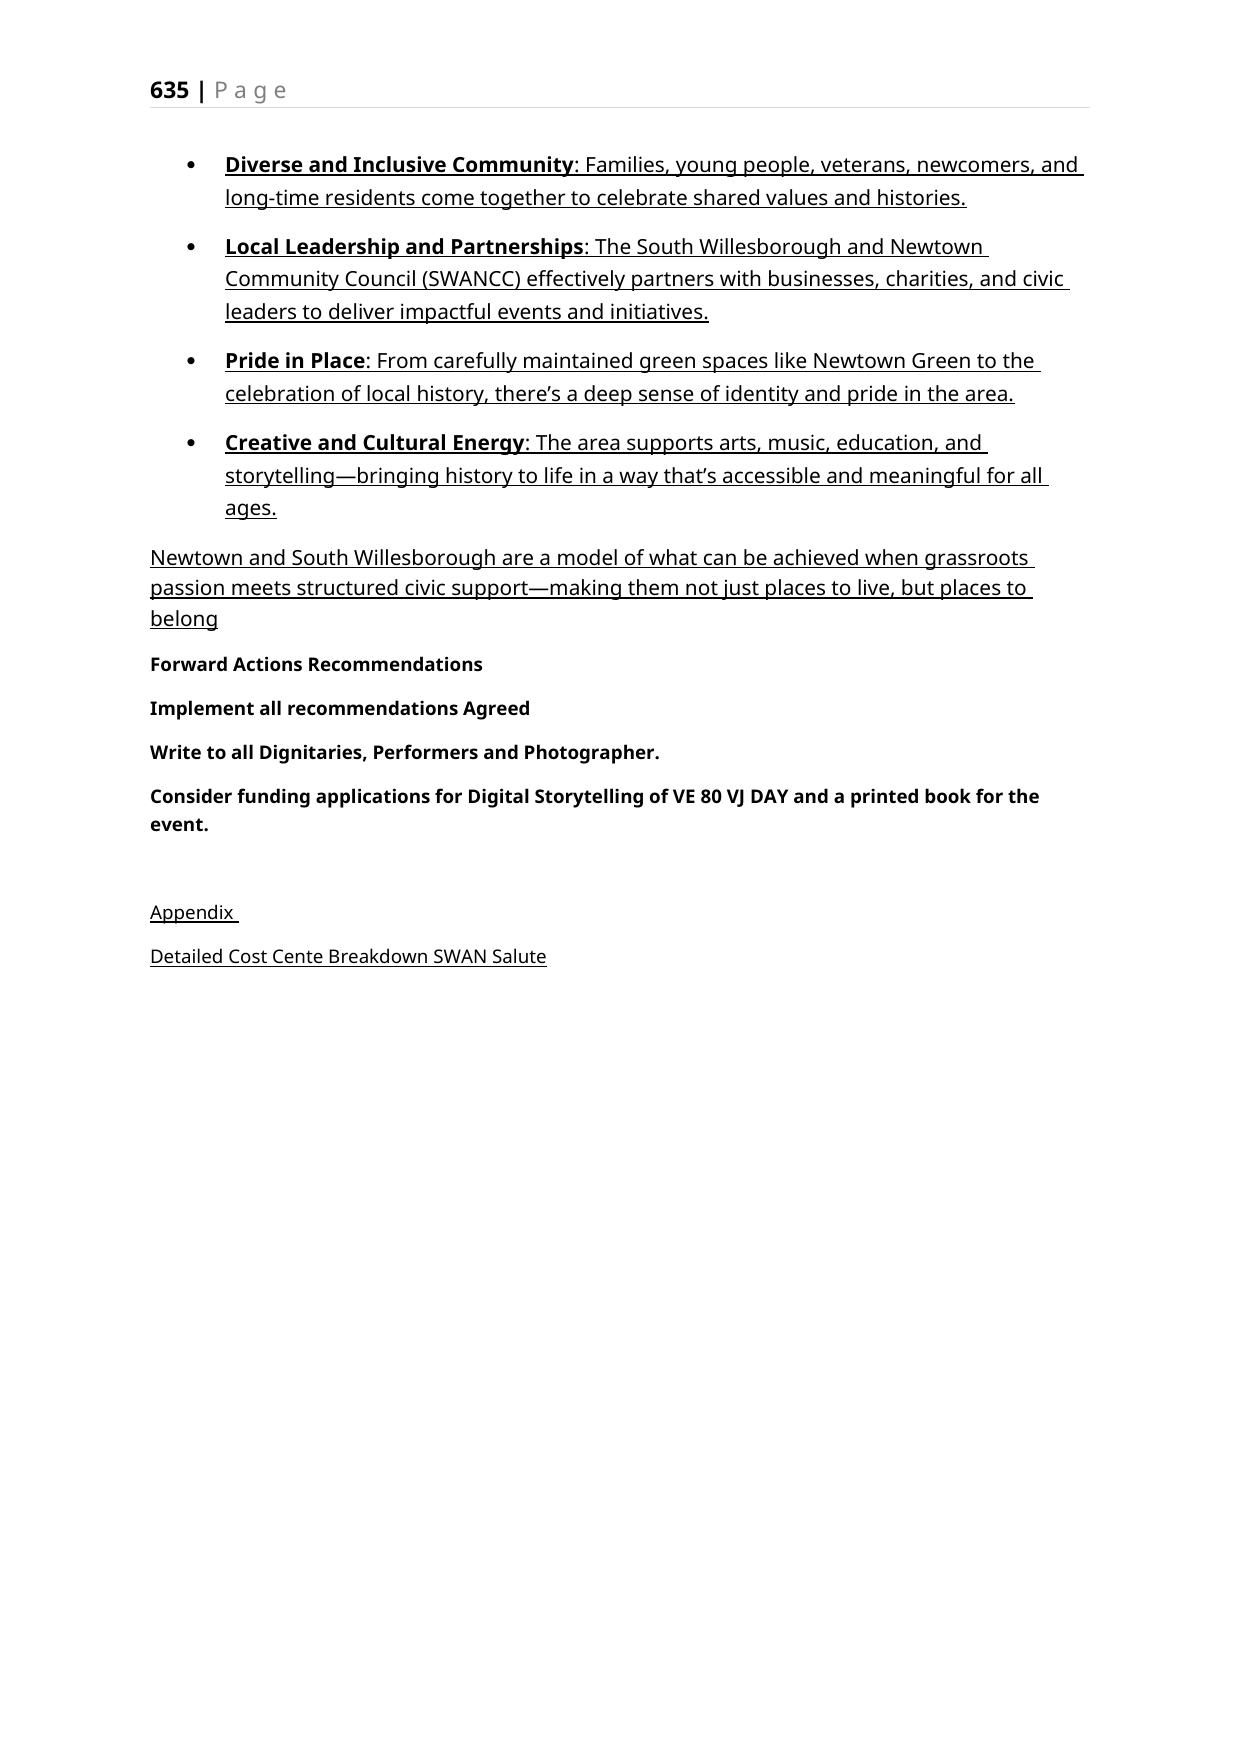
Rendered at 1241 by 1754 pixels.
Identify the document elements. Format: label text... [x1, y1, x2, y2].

text Detailed Cost Cente Breakdown SWAN Salute [150, 944, 1090, 969]
list Pride in Place: From carefully maintained green spaces like Newtown Green to the celebration of local history, there’s a deep sense of identity and pride in the area. [187, 346, 1090, 407]
text Newtown and South Willesborough are a model of what can be achieved when grassroots passion meets structured civic support—making them not just places to live, but places to belong [150, 543, 1090, 632]
text Appendix [150, 899, 1090, 925]
text Forward Actions Recommendations [150, 651, 1090, 677]
list Diverse and Inclusive Community: Families, young people, veterans, newcomers, and long-time residents come together to celebrate shared values and histories. [187, 150, 1090, 211]
list Creative and Cultural Energy: The area supports arts, music, education, and storytelling—bringing history to life in a way that’s accessible and meaningful for all ages. [187, 428, 1090, 522]
list Local Leadership and Partnerships: The South Willesborough and Newtown Community Council (SWANCC) effectively partners with businesses, charities, and civic leaders to deliver impactful events and initiatives. [187, 232, 1090, 326]
text Consider funding applications for Digital Storytelling of VE 80 VJ DAY and a printed book for the event. [150, 784, 1090, 837]
text Implement all recommendations Agreed [150, 695, 1090, 721]
text Write to all Dignitaries, Performers and Photographer. [150, 739, 1090, 765]
